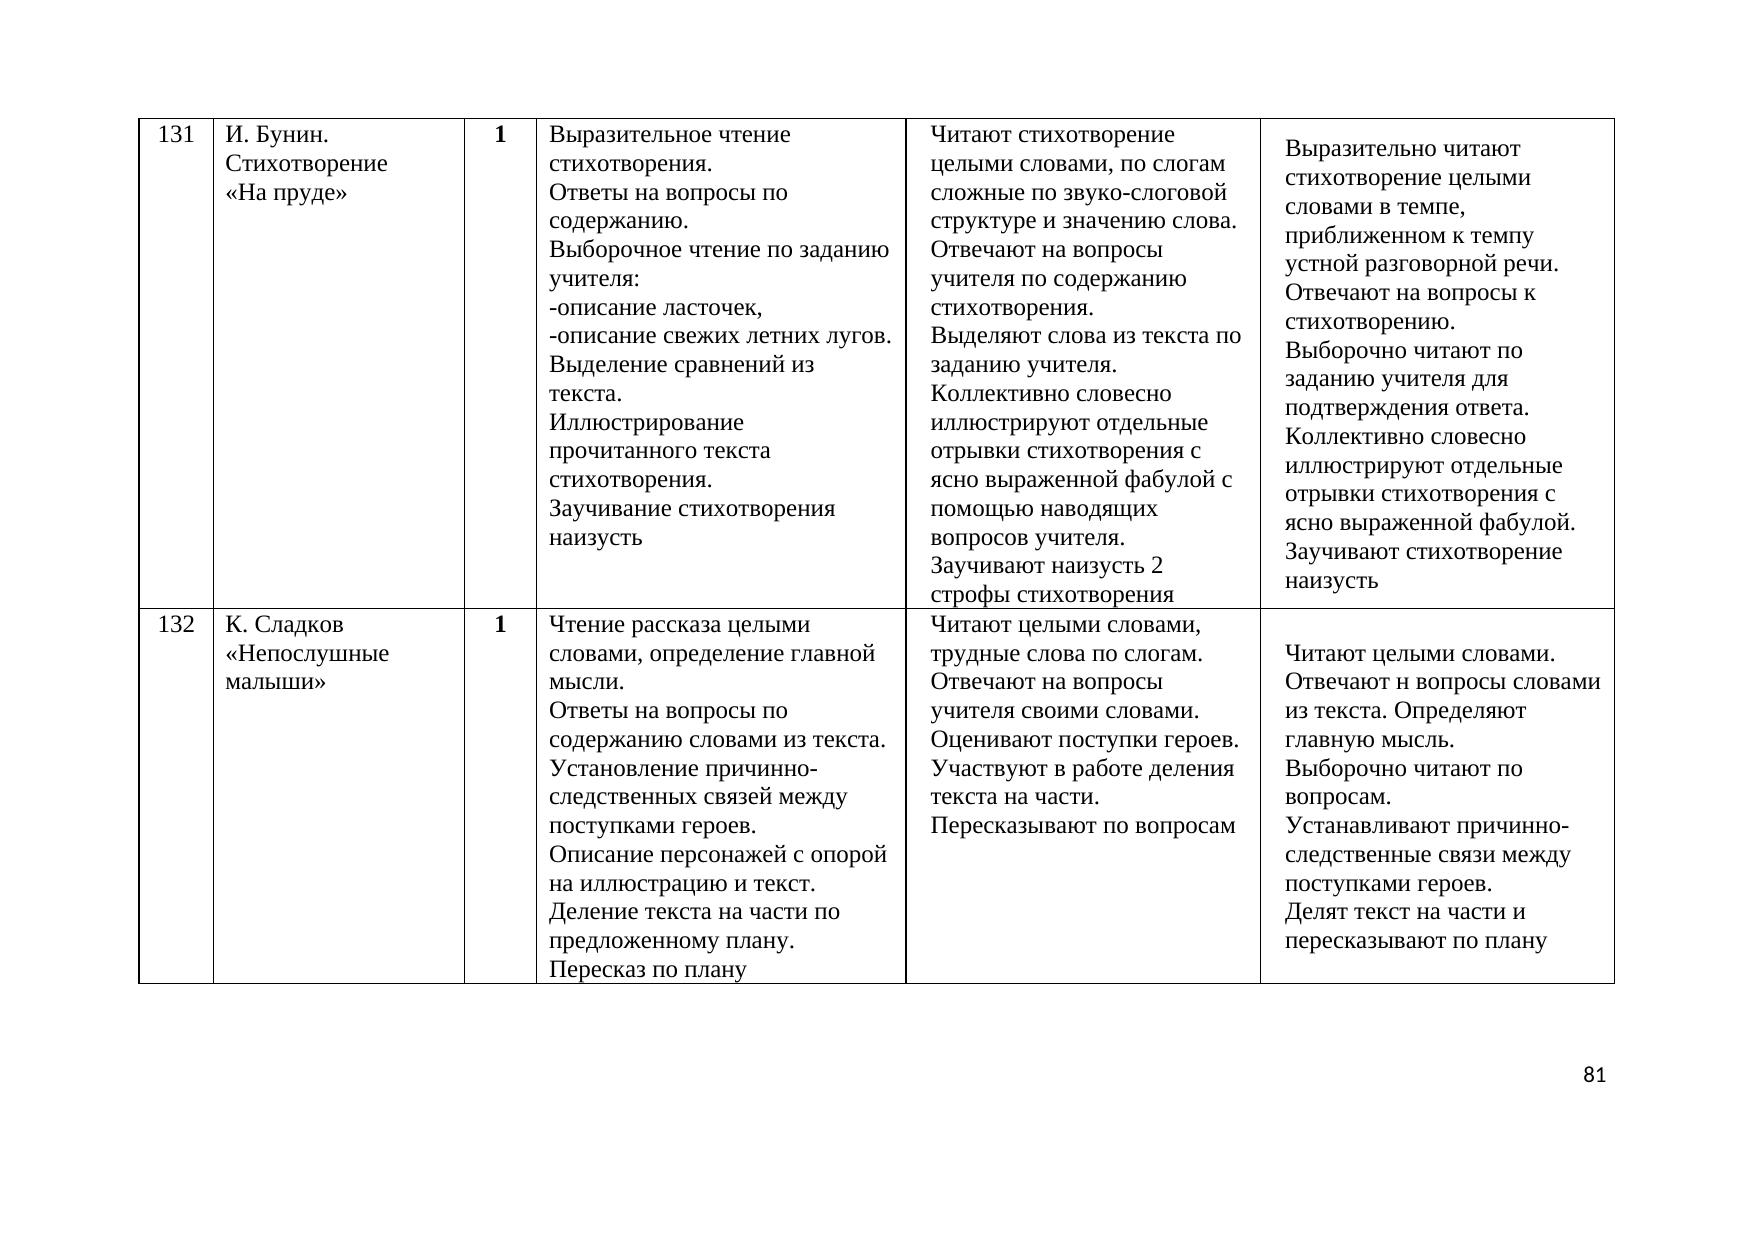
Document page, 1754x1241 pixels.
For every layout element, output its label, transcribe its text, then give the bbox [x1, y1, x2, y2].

table_cell Читают целыми словами, трудные слова по слогам. Отвечают на вопросы учителя своими словами. Оценивают поступки героев. Участвуют в работе деления текста на части. Пересказывают по вопросам [907, 609, 1260, 983]
table_cell Читают целыми словами. Отвечают н вопросы словами из текста. Определяют главную мысль. Выборочно читают по вопросам. Устанавливают причинно-следственные связи между поступками героев. Делят текст на части и пересказывают по плану [1261, 609, 1614, 983]
table_header Выразительно читают стихотворение целыми словами в темпе, приближенном к темпу устной разговорной речи. Отвечают на вопросы к стихотворению. Выборочно читают по заданию учителя для подтверждения ответа. Коллективно словесно иллюстрируют отдельные отрывки стихотворения с ясно выраженной фабулой. Заучивают стихотворение наизусть [1261, 119, 1614, 608]
table_header Читают стихотворение целыми словами, по слогам сложные по звуко-слоговой структуре и значению слова. Отвечают на вопросы учителя по содержанию стихотворения. Выделяют слова из текста по заданию учителя. Коллективно словесно иллюстрируют отдельные отрывки стихотворения с ясно выраженной фабулой с помощью наводящих вопросов учителя. Заучивают наизусть 2 строфы стихотворения [907, 119, 1260, 608]
table_cell К. Сладков «Непослушные малыши» [214, 609, 464, 983]
table_header 1 [465, 119, 536, 608]
table_cell 1 [465, 609, 536, 983]
table_header 131 [140, 119, 213, 608]
table_header Выразительное чтение стихотворения. Ответы на вопросы по содержанию. Выборочное чтение по заданию учителя: -описание ласточек, -описание свежих летних лугов. Выделение сравнений из текста. Иллюстрирование прочитанного текста стихотворения. Заучивание стихотворения наизусть [537, 119, 905, 608]
table_header И. Бунин. Стихотворение «На пруде» [214, 119, 464, 608]
table_cell Чтение рассказа целыми словами, определение главной мысли. Ответы на вопросы по содержанию словами из текста. Установление причинно-следственных связей между поступками героев. Описание персонажей с опорой на иллюстрацию и текст. Деление текста на части по предложенному плану. Пересказ по плану [537, 609, 905, 983]
table_cell 132 [140, 609, 213, 983]
